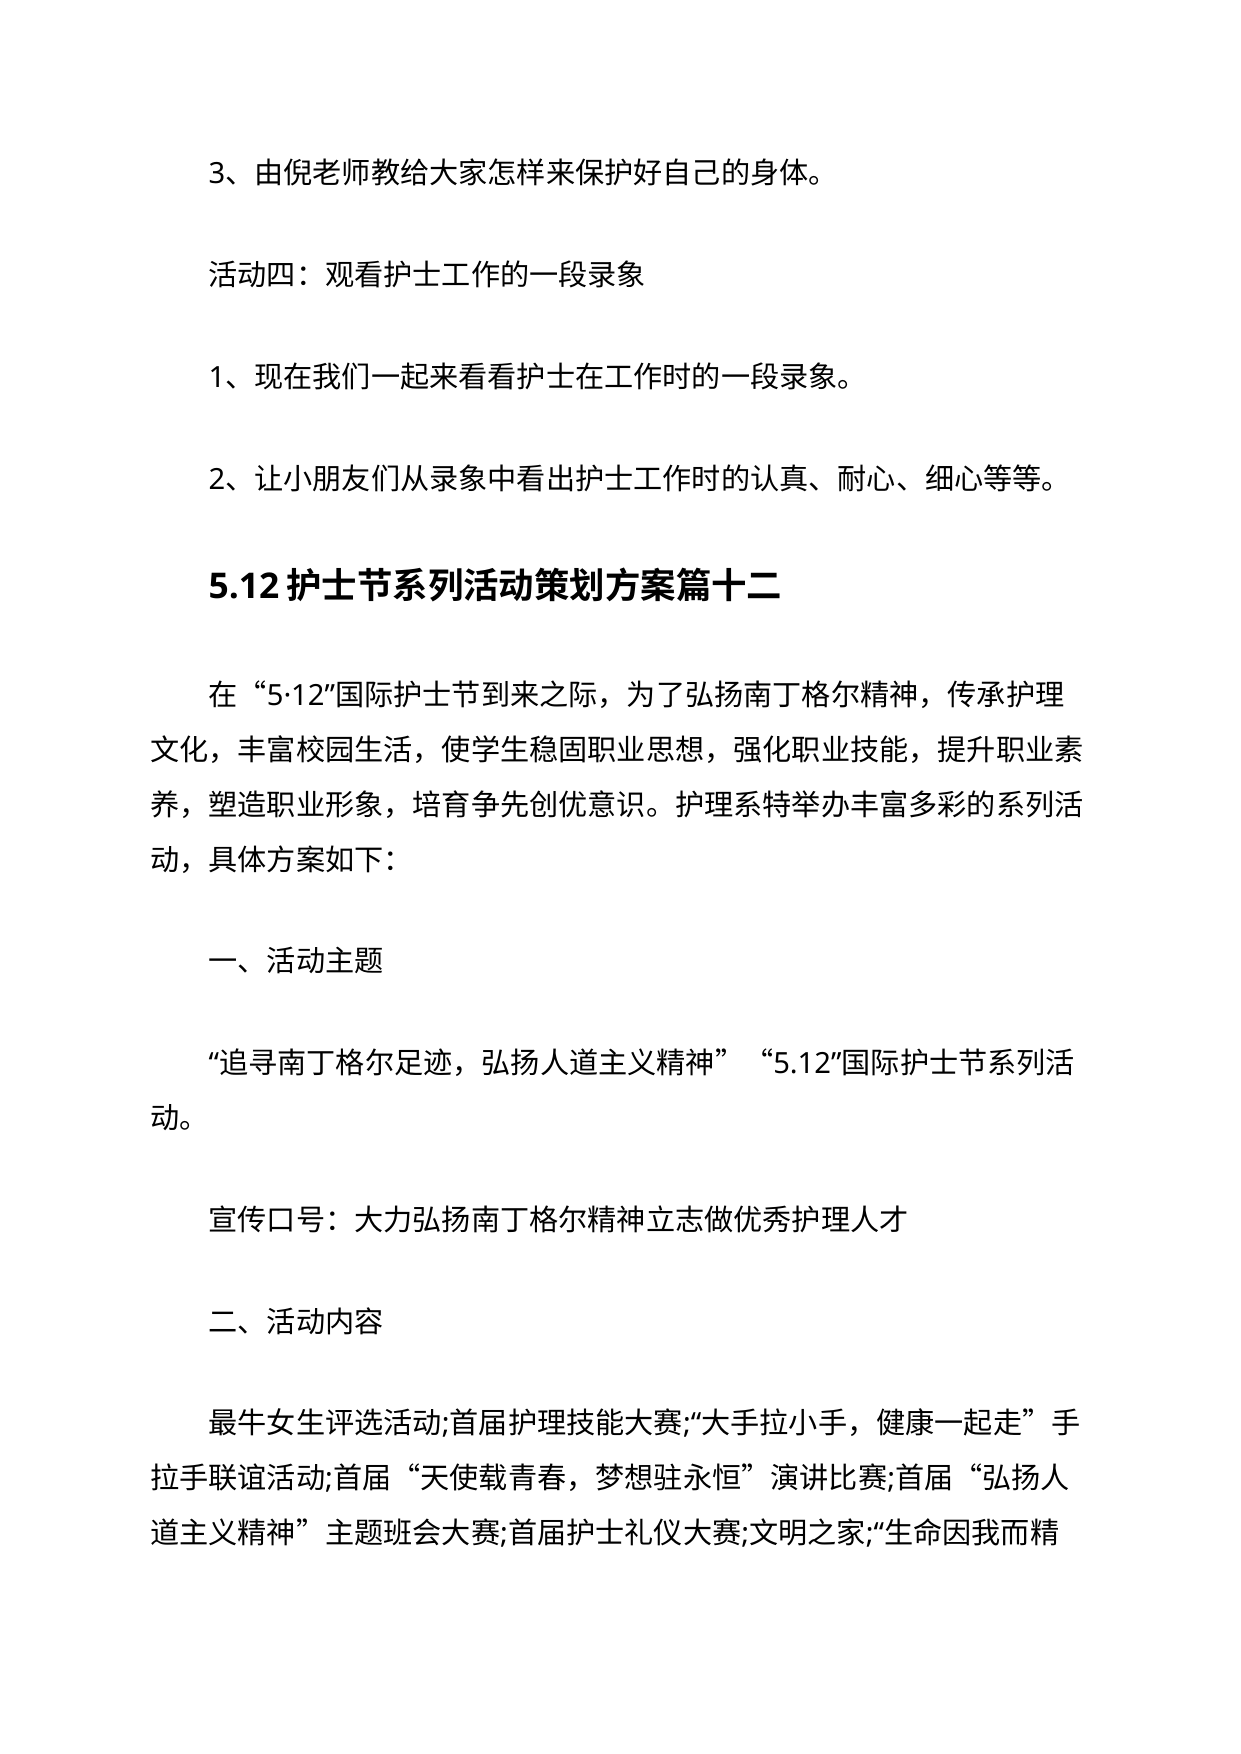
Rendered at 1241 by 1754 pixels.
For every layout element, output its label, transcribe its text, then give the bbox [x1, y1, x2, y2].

text 1、现在我们一起来看看护士在工作时的一段录象。 [150, 354, 1090, 396]
text 宣传口号：大力弘扬南丁格尔精神立志做优秀护理人才 [150, 1196, 1090, 1239]
text 活动四：观看护士工作的一段录象 [150, 252, 1090, 294]
text 一、活动主题 [150, 938, 1090, 980]
text 3、由倪老师教给大家怎样来保护好自己的身体。 [150, 150, 1090, 192]
text 二、活动内容 [150, 1298, 1090, 1340]
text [150, 1400, 1090, 1552]
text “追寻南丁格尔足迹，弘扬人道主义精神”“5.12”国际护士节系列活动。 [150, 1039, 1090, 1137]
text 在“5·12”国际护士节到来之际，为了弘扬南丁格尔精神，传承护理文化，丰富校园生活，使学生稳固职业思想，强化职业技能，提升职业素养，塑造职业形象，培育争先创优意识。护理系特举办丰富多彩的系列活动，具体方案如下： [150, 671, 1090, 878]
text 5.12护士节系列活动策划方案篇十二 [150, 558, 1090, 609]
text 2、让小朋友们从录象中看出护士工作时的认真、耐心、细心等等。 [150, 456, 1090, 498]
